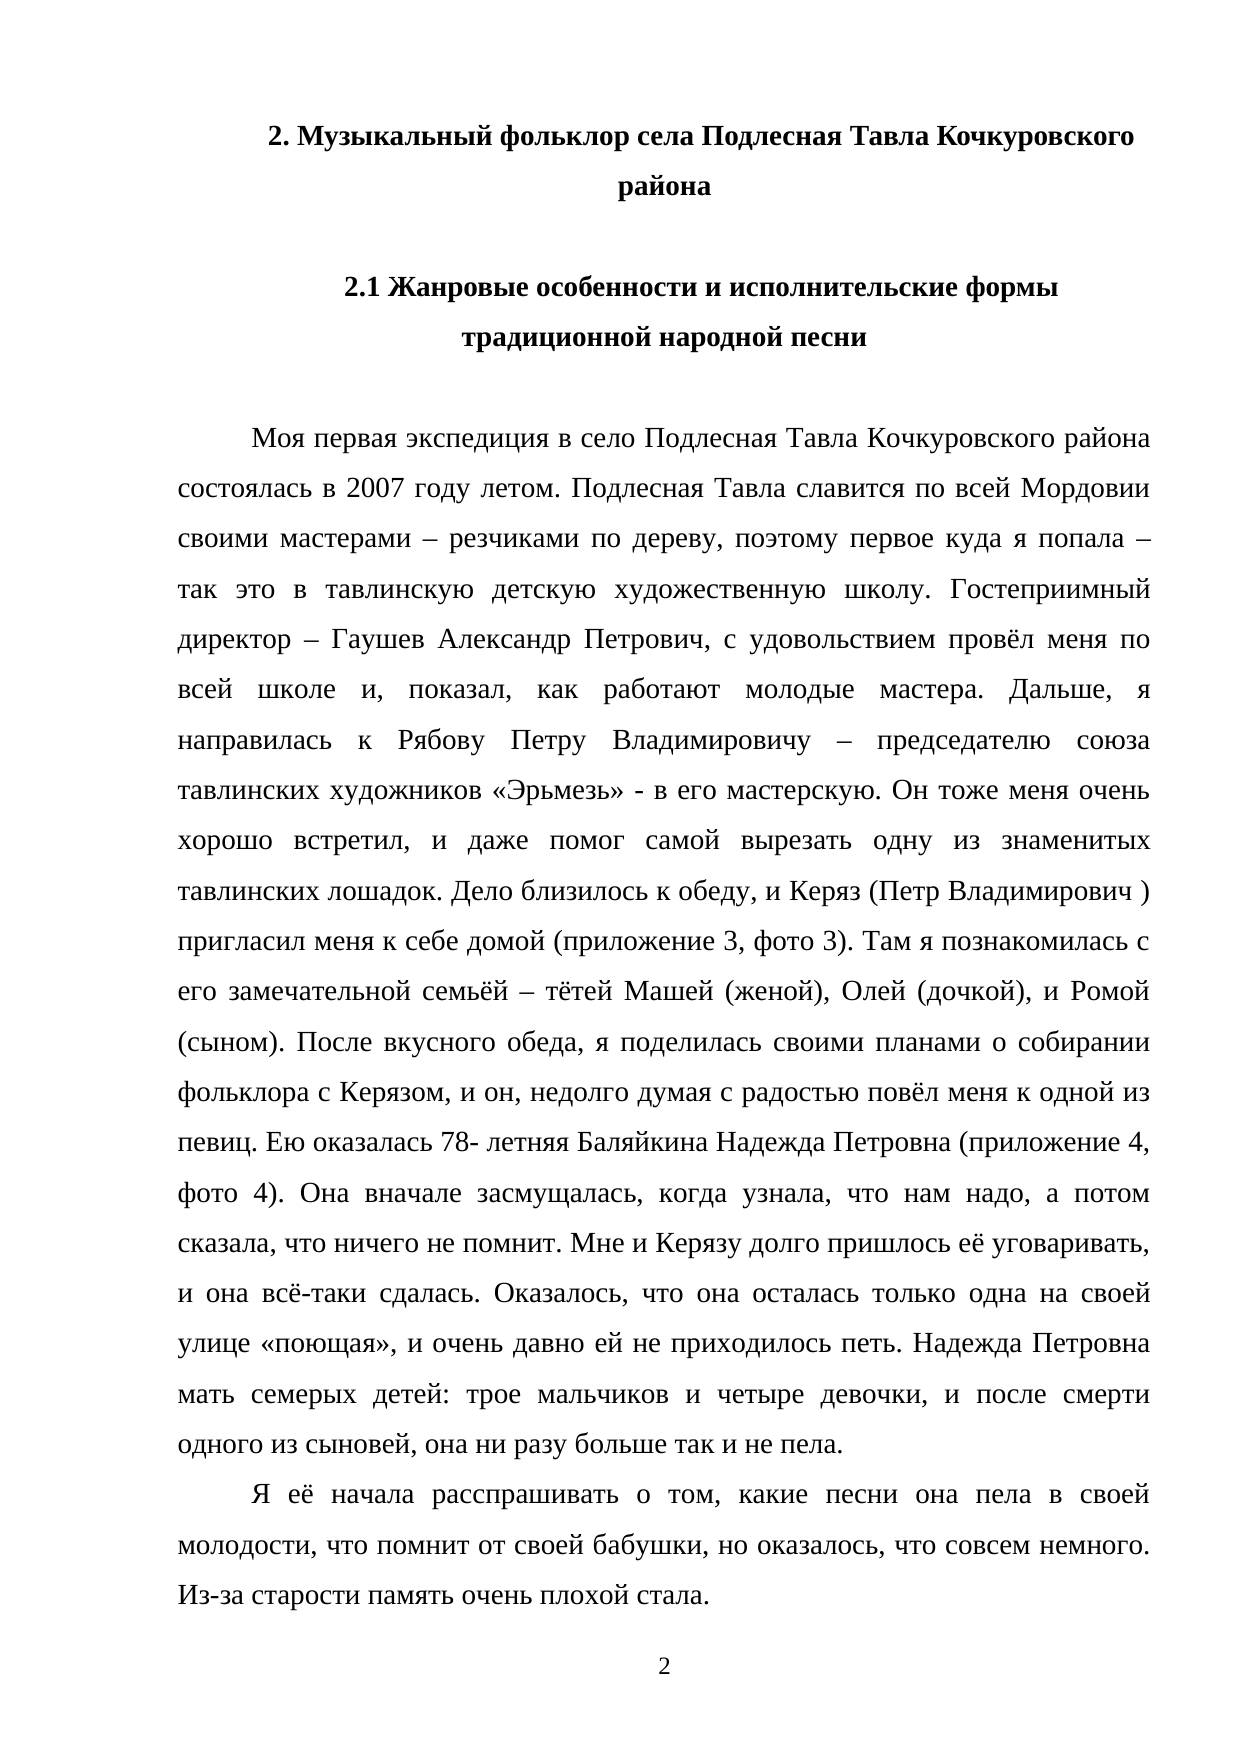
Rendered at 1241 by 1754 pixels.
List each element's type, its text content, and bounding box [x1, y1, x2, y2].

text Моя первая экспедиция в село Подлесная Тавла Кочкуровского района состоялась в 2007 году летом. Подлесная Тавла славится по всей Мордовии своими мастерами – резчиками по дереву, поэтому первое куда я попала – так это в тавлинскую детскую художественную школу. Гостеприимный директор – Гаушев Александр Петрович, с удовольствием провёл меня по всей школе и, показал, как работают молодые мастера. Дальше, я направилась к Рябову Петру Владимировичу – председателю союза тавлинских художников «Эрьмезь» - в его мастерскую. Он тоже меня очень хорошо встретил, и даже помог самой вырезать одну из знаменитых тавлинских лошадок. Дело близилось к обеду, и Керяз (Петр Владимирович ) пригласил меня к себе домой (приложение 3, фото 3). Там я познакомилась с его замечательной семьёй – тётей Машей (женой), Олей (дочкой), и Ромой (сыном). После вкусного обеда, я поделилась своими планами о собирании фольклора с Керязом, и он, недолго думая с радостью повёл меня к одной из певиц. Ею оказалась 78- летняя Баляйкина Надежда Петровна (приложение 4, фото 4). Она вначале засмущалась, когда узнала, что нам надо, а потом сказала, что ничего не помнит. Мне и Керязу долго пришлось её уговаривать, и она всё-таки сдалась. Оказалось, что она осталась только одна на своей улице «поющая», и очень давно ей не приходилось петь. Надежда Петровна мать семерых детей: трое мальчиков и четыре девочки, и после смерти одного из сыновей, она ни разу больше так и не пела. [177, 420, 1152, 1460]
text Я её начала расспрашивать о том, какие песни она пела в своей молодости, что помнит от своей бабушки, но оказалось, что совсем немного. Из-за старости память очень плохой стала. [177, 1477, 1152, 1611]
text 2. Музыкальный фольклор села Подлесная Тавла Кочкуровского района [177, 118, 1152, 202]
text 2.1 Жанровые особенности и исполнительские формы традиционной народной песни [177, 269, 1152, 353]
